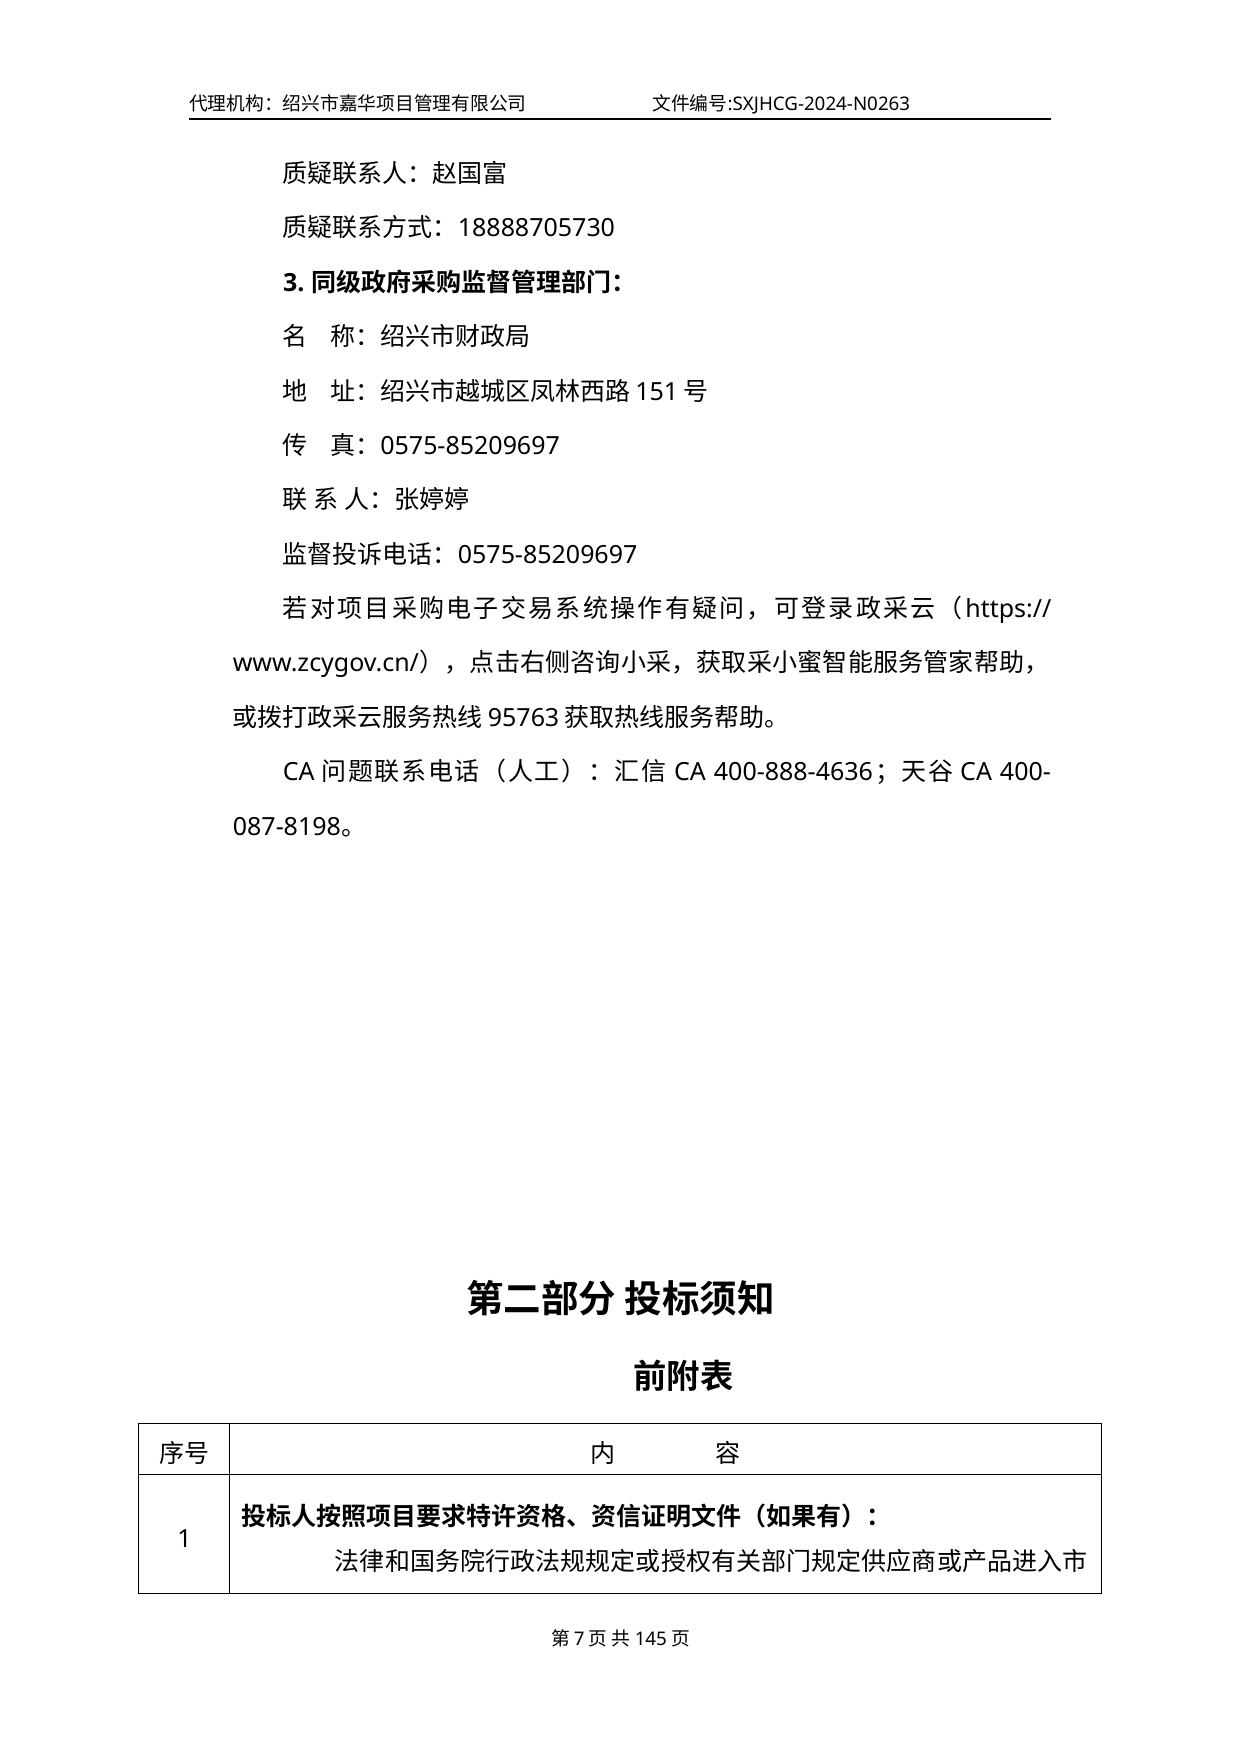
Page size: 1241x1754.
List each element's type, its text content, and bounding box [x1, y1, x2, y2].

text CA问题联系电话（人工）：汇信CA 400-888-4636；天谷CA 400-087-8198。 [233, 752, 1051, 842]
text 3. 同级政府采购监督管理部门： [233, 262, 1051, 298]
text 质疑联系人：赵国富 [233, 153, 1051, 190]
text 若对项目采购电子交易系统操作有疑问，可登录政采云（https://www.zcygov.cn/），点击右侧咨询小采，获取采小蜜智能服务管家帮助，或拨打政采云服务热线95763获取热线服务帮助。 [233, 588, 1051, 733]
text 传 真：0575-85209697 [233, 425, 1051, 462]
table_header 内 容 [230, 1424, 1101, 1474]
text 地 址：绍兴市越城区凤林西路151号 [233, 371, 1051, 407]
text 名 称：绍兴市财政局 [233, 317, 1051, 353]
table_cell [230, 1475, 1101, 1593]
text 监督投诉电话：0575-85209697 [233, 534, 1051, 570]
text 第二部分 投标须知 [189, 1269, 1051, 1323]
text 联 系 人：张婷婷 [233, 480, 1051, 516]
table_header 序号 [139, 1424, 229, 1474]
table_cell 1 [139, 1475, 229, 1593]
text 质疑联系方式：18888705730 [233, 208, 1051, 244]
text 前附表 [233, 1350, 1051, 1398]
